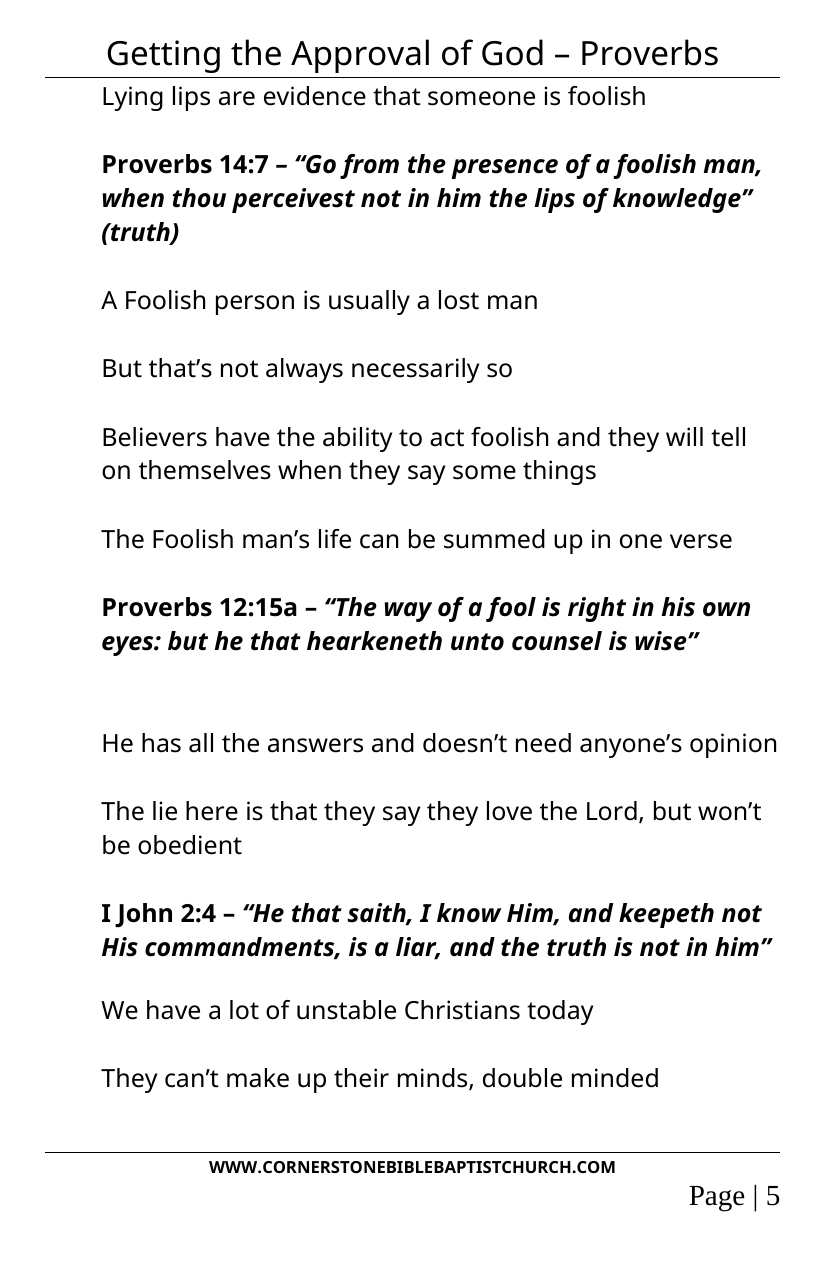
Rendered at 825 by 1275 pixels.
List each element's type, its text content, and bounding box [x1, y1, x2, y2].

text Believers have the ability to act foolish and they will tell on themselves when they say some things [101, 419, 780, 487]
text The lie here is that they say they love the Lord, but won’t be obedient [101, 794, 780, 862]
text Lying lips are evidence that someone is foolish [101, 78, 780, 113]
text He has all the answers and doesn’t need anyone’s opinion [101, 726, 780, 760]
text Proverbs 14:7 – “Go from the presence of a foolish man, when thou perceivest not in him the lips of knowledge” (truth) [101, 147, 780, 249]
text But that’s not always necessarily so [101, 351, 780, 385]
text We have a lot of unstable Christians today [101, 993, 780, 1027]
text I John 2:4 – “He that saith, I know Him, and keepeth not His commandments, is a liar, and the truth is not in him” [101, 896, 780, 964]
text A Foolish person is usually a lost man [101, 283, 780, 317]
text Proverbs 12:15a – “The way of a fool is right in his own eyes: but he that hearkeneth unto counsel is wise” [101, 589, 780, 658]
text They can’t make up their minds, double minded [101, 1061, 780, 1095]
text The Foolish man’s life can be summed up in one verse [101, 521, 780, 555]
